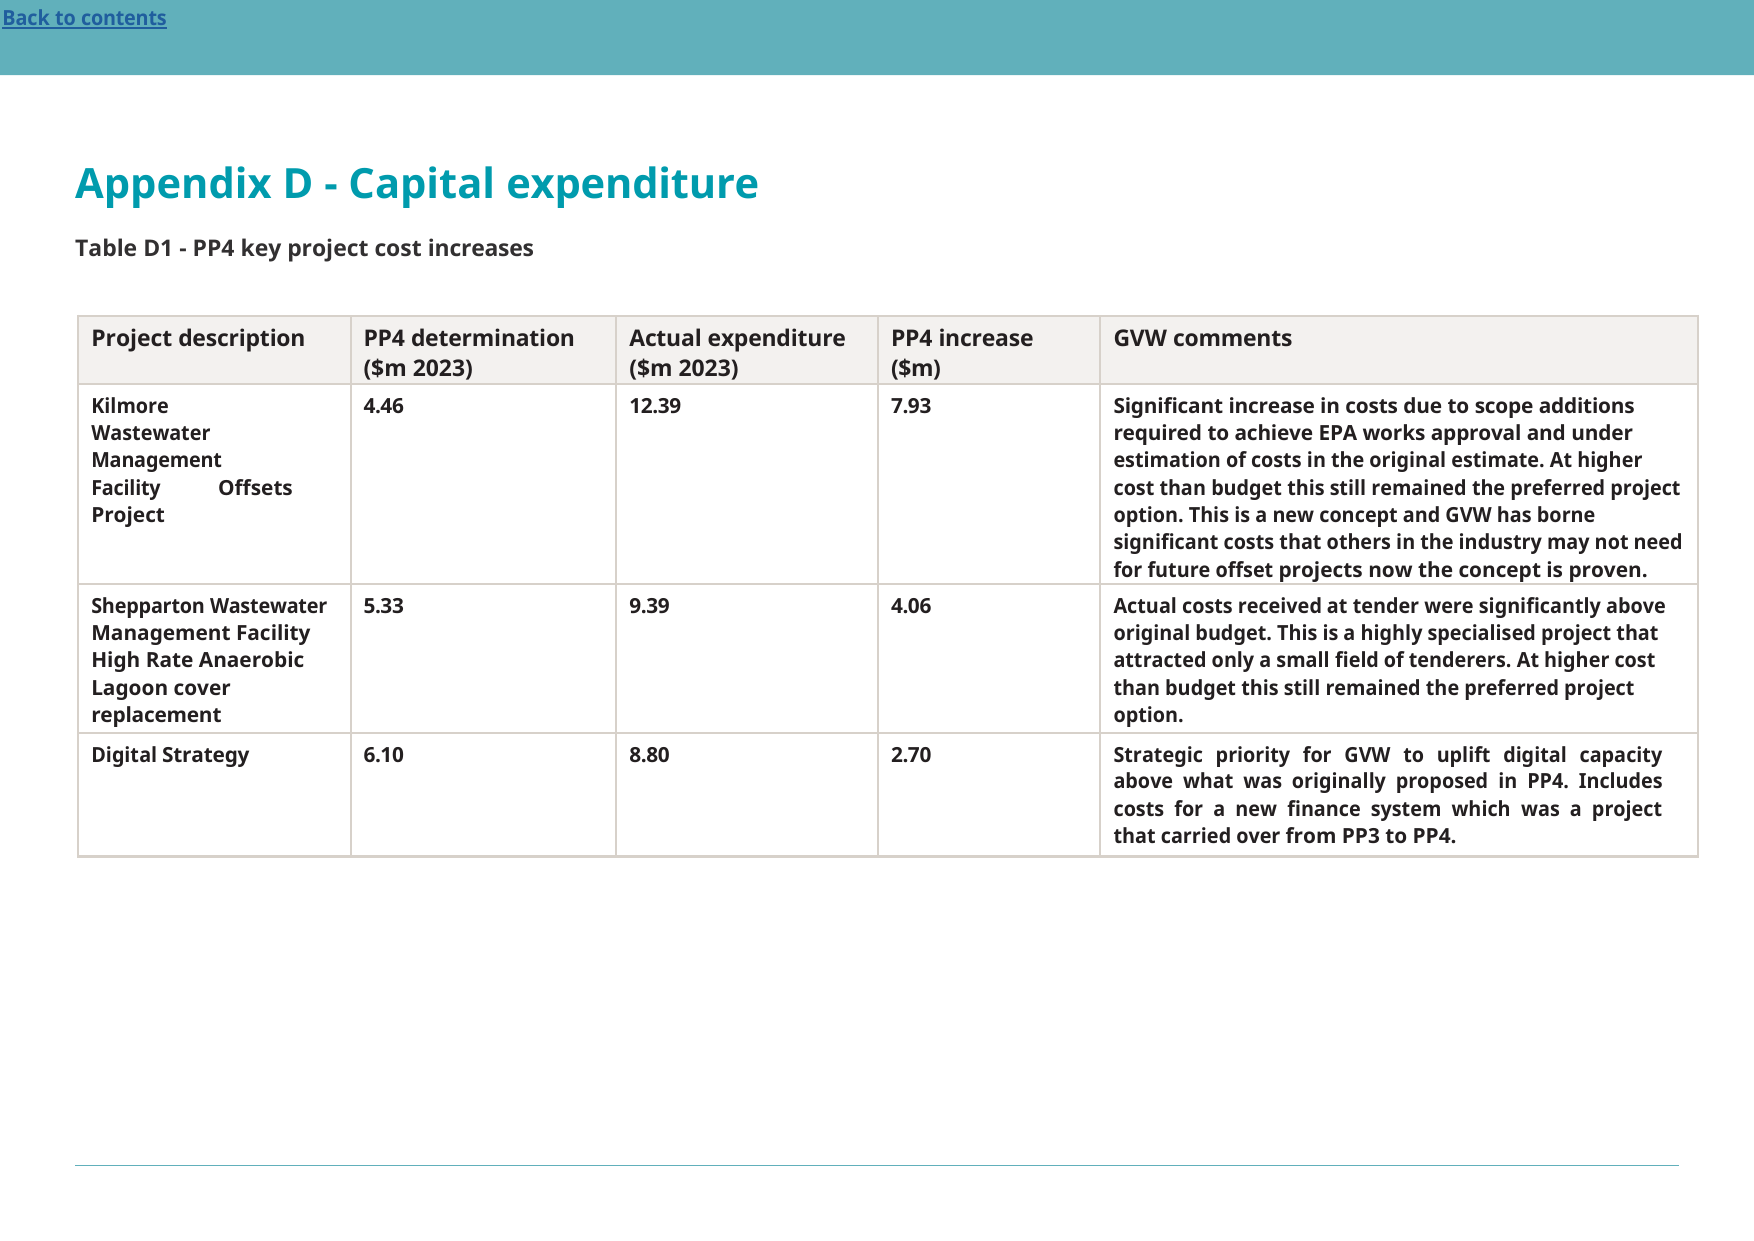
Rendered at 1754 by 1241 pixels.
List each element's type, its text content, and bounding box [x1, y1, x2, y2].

table_header Actual expenditure ($m 2023) [617, 317, 877, 383]
table_header PP4 determination ($m 2023) [352, 317, 615, 383]
table_cell Shepparton Wastewater Management Facility High Rate Anaerobic Lagoon cover replacement [79, 585, 350, 732]
table_cell Kilmore Wastewater Management Facility Offsets Project [79, 385, 350, 583]
table_cell 6.10 [352, 734, 615, 855]
table_cell 4.46 [352, 385, 615, 583]
table_cell Strategic priority for GVW to uplift digital capacity above what was originally proposed in PP4. Includes costs for a new finance system which was a project that carried over from PP3 to PP4. [1101, 734, 1697, 855]
table_header GVW comments [1101, 317, 1697, 383]
table_cell Digital Strategy [79, 734, 350, 855]
table_cell Actual costs received at tender were significantly above original budget. This is a highly specialised project that attracted only a small field of tenderers. At higher cost than budget this still remained the preferred project option. [1101, 585, 1697, 732]
text Table D1 - PP4 key project cost increases [75, 232, 1748, 263]
table_cell 8.80 [617, 734, 877, 855]
table_cell 5.33 [352, 585, 615, 732]
table_cell 2.70 [879, 734, 1099, 855]
subtitle Appendix D - Capital expenditure [75, 153, 1748, 210]
table_cell 4.06 [879, 585, 1099, 732]
table_cell Significant increase in costs due to scope additions required to achieve EPA works approval and under estimation of costs in the original estimate. At higher cost than budget this still remained the preferred project option. This is a new concept and GVW has borne significant costs that others in the industry may not need for future offset projects now the concept is proven. [1101, 385, 1697, 583]
table_cell 7.93 [879, 385, 1099, 583]
table_cell 9.39 [617, 585, 877, 732]
table_header PP4 increase ($m) [879, 317, 1099, 383]
table_cell 12.39 [617, 385, 877, 583]
table_header Project description [79, 317, 350, 383]
